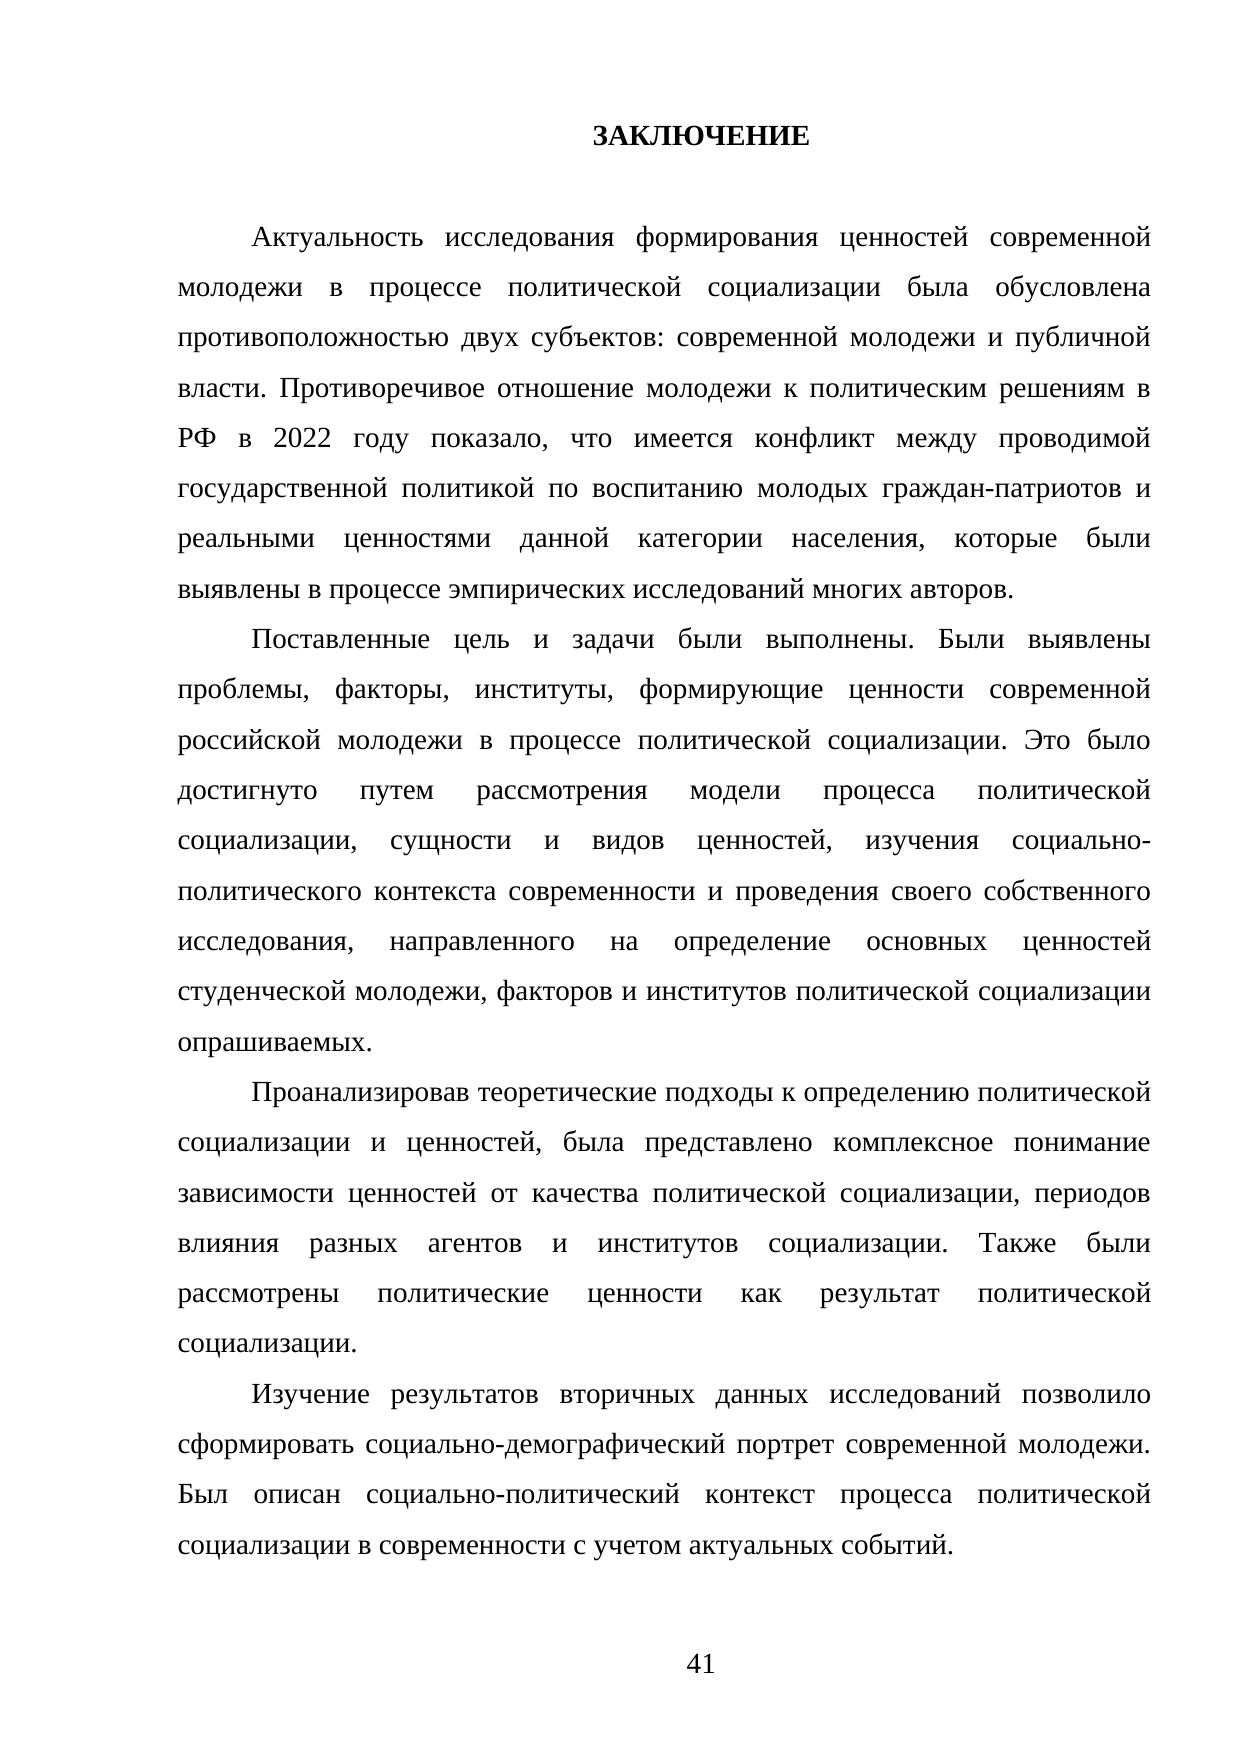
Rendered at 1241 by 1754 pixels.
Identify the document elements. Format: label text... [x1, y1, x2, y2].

text ЗАКЛЮЧЕНИЕ [177, 118, 1152, 152]
text Проанализировав теоретические подходы к определению политической социализации и ценностей, была представлено комплексное понимание зависимости ценностей от качества политической социализации, периодов влияния разных агентов и институтов социализации. Также были рассмотрены политические ценности как результат политической социализации. [177, 1074, 1152, 1359]
text Актуальность исследования формирования ценностей современной молодежи в процессе политической социализации была обусловлена противоположностью двух субъектов: современной молодежи и публичной власти. Противоречивое отношение молодежи к политическим решениям в РФ в 2022 году показало, что имеется конфликт между проводимой государственной политикой по воспитанию молодых граждан-патриотов и реальными ценностями данной категории населения, которые были выявлены в процессе эмпирических исследований многих авторов. [177, 219, 1152, 604]
text Поставленные цель и задачи были выполнены. Были выявлены проблемы, факторы, институты, формирующие ценности современной российской молодежи в процессе политической социализации. Это было достигнуто путем рассмотрения модели процесса политической социализации, сущности и видов ценностей, изучения социально-политического контекста современности и проведения своего собственного исследования, направленного на определение основных ценностей студенческой молодежи, факторов и институтов политической социализации опрашиваемых. [177, 621, 1152, 1057]
text Изучение результатов вторичных данных исследований позволило сформировать социально-демографический портрет современной молодежи. Был описан социально-политический контекст процесса политической социализации в современности с учетом актуальных событий. [177, 1376, 1152, 1560]
